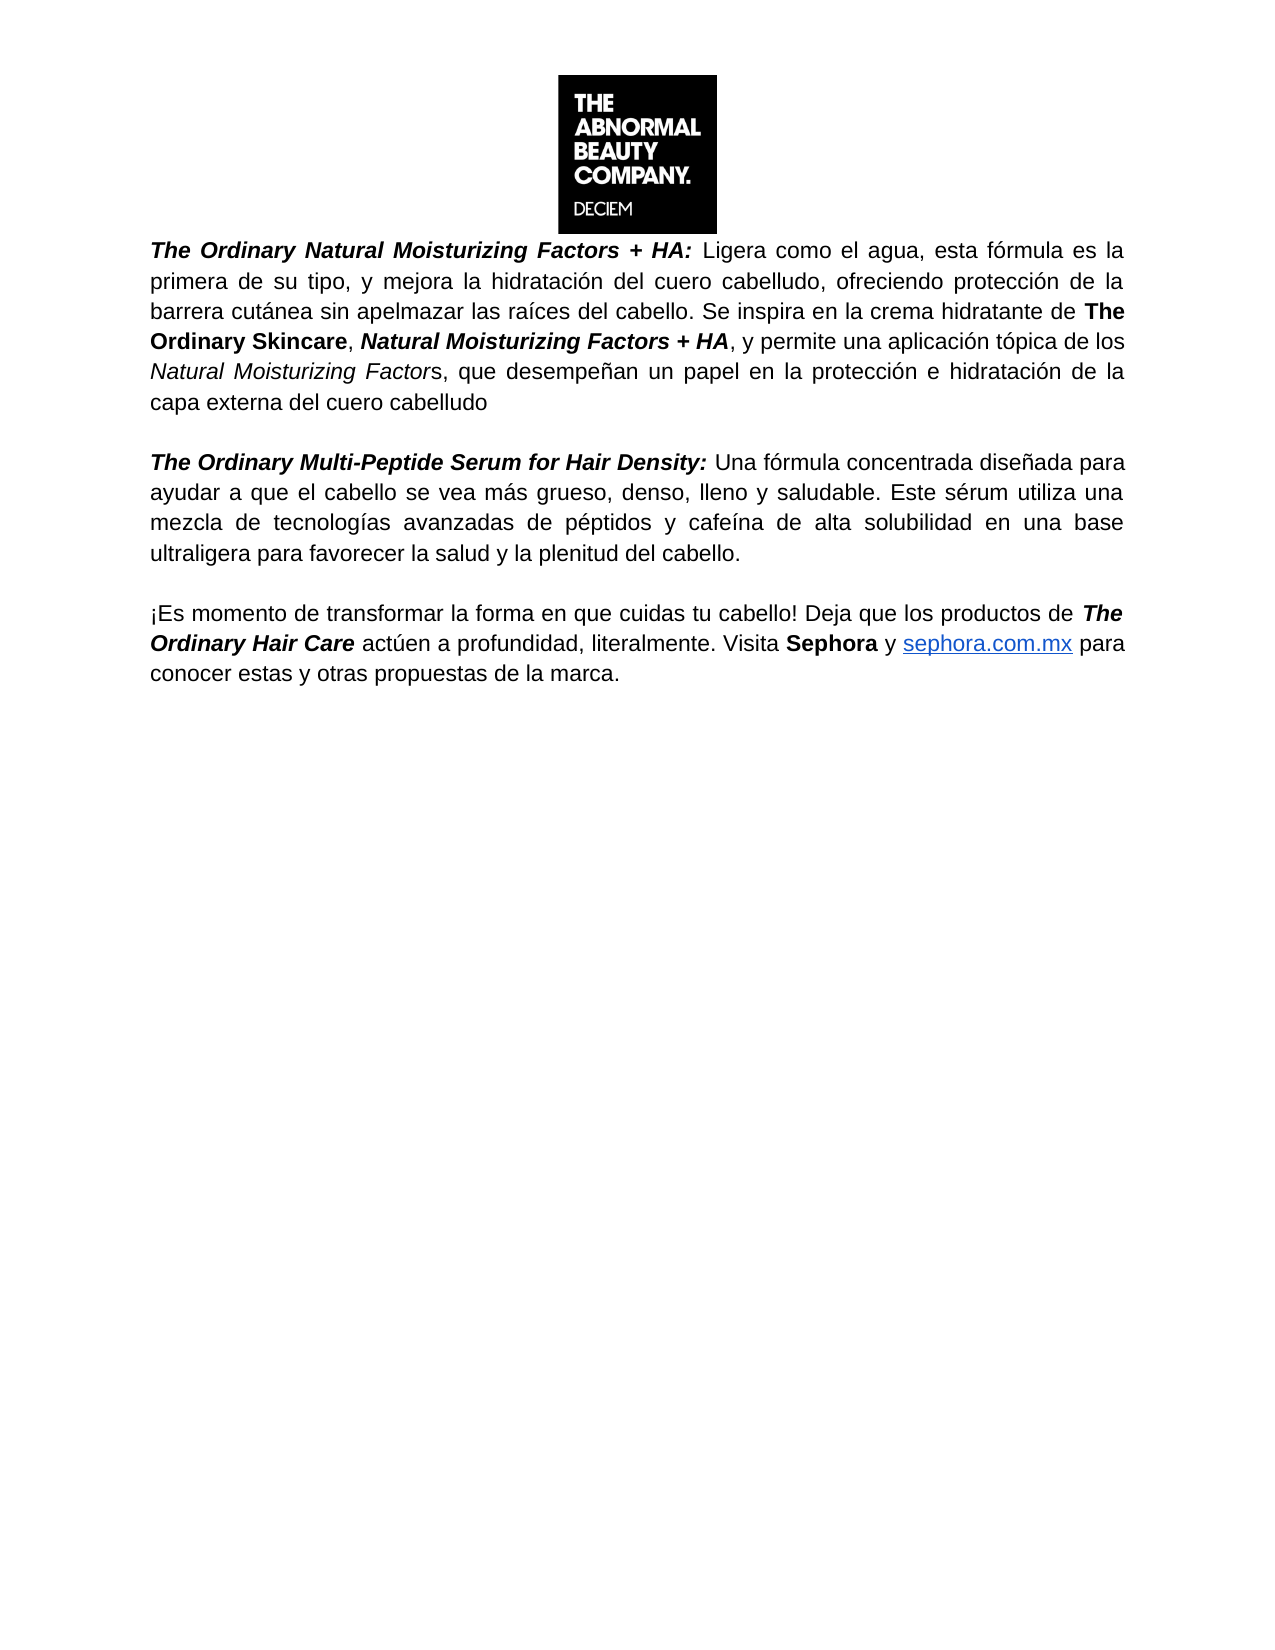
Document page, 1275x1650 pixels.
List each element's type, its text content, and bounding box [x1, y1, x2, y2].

text ¡Es momento de transformar la forma en que cuidas tu cabello! Deja que los productos de The Ordinary Hair Care actúen a profundidad, literalmente. Visita Sephora y sephora.com.mx para conocer estas y otras propuestas de la marca. [150, 600, 1125, 687]
text The Ordinary Multi-Peptide Serum for Hair Density: Una fórmula concentrada diseñada para ayudar a que el cabello se vea más grueso, denso, lleno y saludable. Este sérum utiliza una mezcla de tecnologías avanzadas de péptidos y cafeína de alta solubilidad en una base ultraligera para favorecer la salud y la plenitud del cabello. [150, 449, 1125, 566]
picture [558, 75, 717, 234]
text The Ordinary Natural Moisturizing Factors + HA: Ligera como el agua, esta fórmula es la primera de su tipo, y mejora la hidratación del cuero cabelludo, ofreciendo protección de la barrera cutánea sin apelmazar las raíces del cabello. Se inspira en la crema hidratante de The Ordinary Skincare, Natural Moisturizing Factors + HA, y permite una aplicación tópica de los Natural Moisturizing Factors, que desempeñan un papel en la protección e hidratación de la capa externa del cuero cabelludo [150, 237, 1125, 415]
